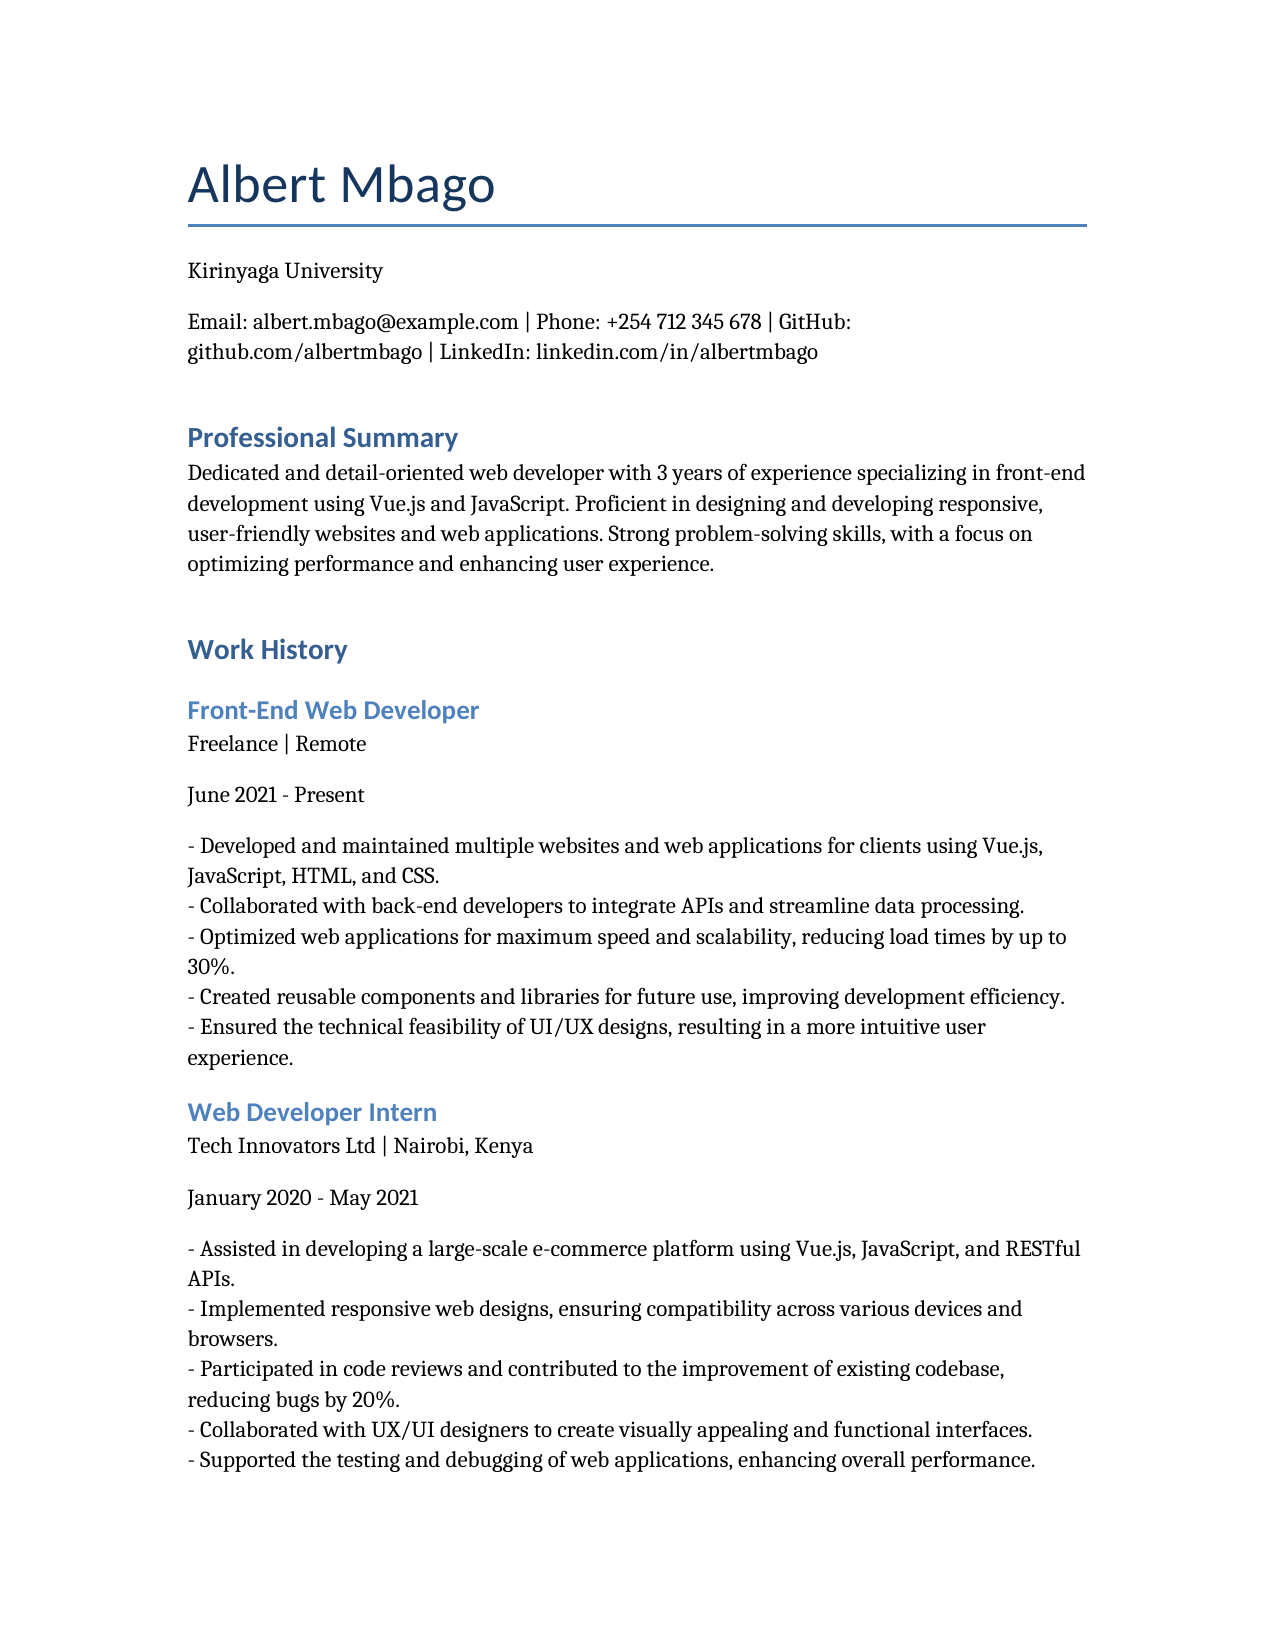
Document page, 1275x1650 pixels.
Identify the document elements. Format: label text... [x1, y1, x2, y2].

text Email: albert.mbago@example.com | Phone: +254 712 345 678 | GitHub: github.com/albertmbago | LinkedIn: linkedin.com/in/albertmbago [187, 309, 1087, 365]
text Freelance | Remote [187, 731, 1087, 757]
subtitle Web Developer Intern [187, 1095, 1087, 1128]
subtitle Professional Summary [187, 419, 1087, 455]
subtitle Work History [187, 631, 1087, 667]
text - Developed and maintained multiple websites and web applications for clients using Vue.js, JavaScript, HTML, and CSS. - Collaborated with back-end developers to integrate APIs and streamline data processing. - Optimized web applications for maximum speed and scalability, reducing load times by up to 30%. - Created reusable components and libraries for future use, improving development efficiency. - Ensured the technical feasibility of UI/UX designs, resulting in a more intuitive user experience. [187, 833, 1087, 1071]
text June 2021 - Present [187, 782, 1087, 808]
text January 2020 - May 2021 [187, 1184, 1087, 1211]
text Tech Innovators Ltd | Nairobi, Kenya [187, 1133, 1087, 1159]
text - Assisted in developing a large-scale e-commerce platform using Vue.js, JavaScript, and RESTful APIs. - Implemented responsive web designs, ensuring compatibility across various devices and browsers. - Participated in code reviews and contributed to the improvement of existing codebase, reducing bugs by 20%. - Collaborated with UX/UI designers to create visually appealing and functional interfaces. - Supported the testing and debugging of web applications, enhancing overall performance. [187, 1235, 1087, 1473]
text Dedicated and detail-oriented web developer with 3 years of experience specializing in front-end development using Vue.js and JavaScript. Proficient in designing and developing responsive, user-friendly websites and web applications. Strong problem-solving skills, with a focus on optimizing performance and enhancing user experience. [187, 460, 1087, 577]
subtitle Front-End Web Developer [187, 693, 1087, 726]
title Albert Mbago [187, 150, 1087, 227]
text Kirinyaga University [187, 258, 1087, 284]
